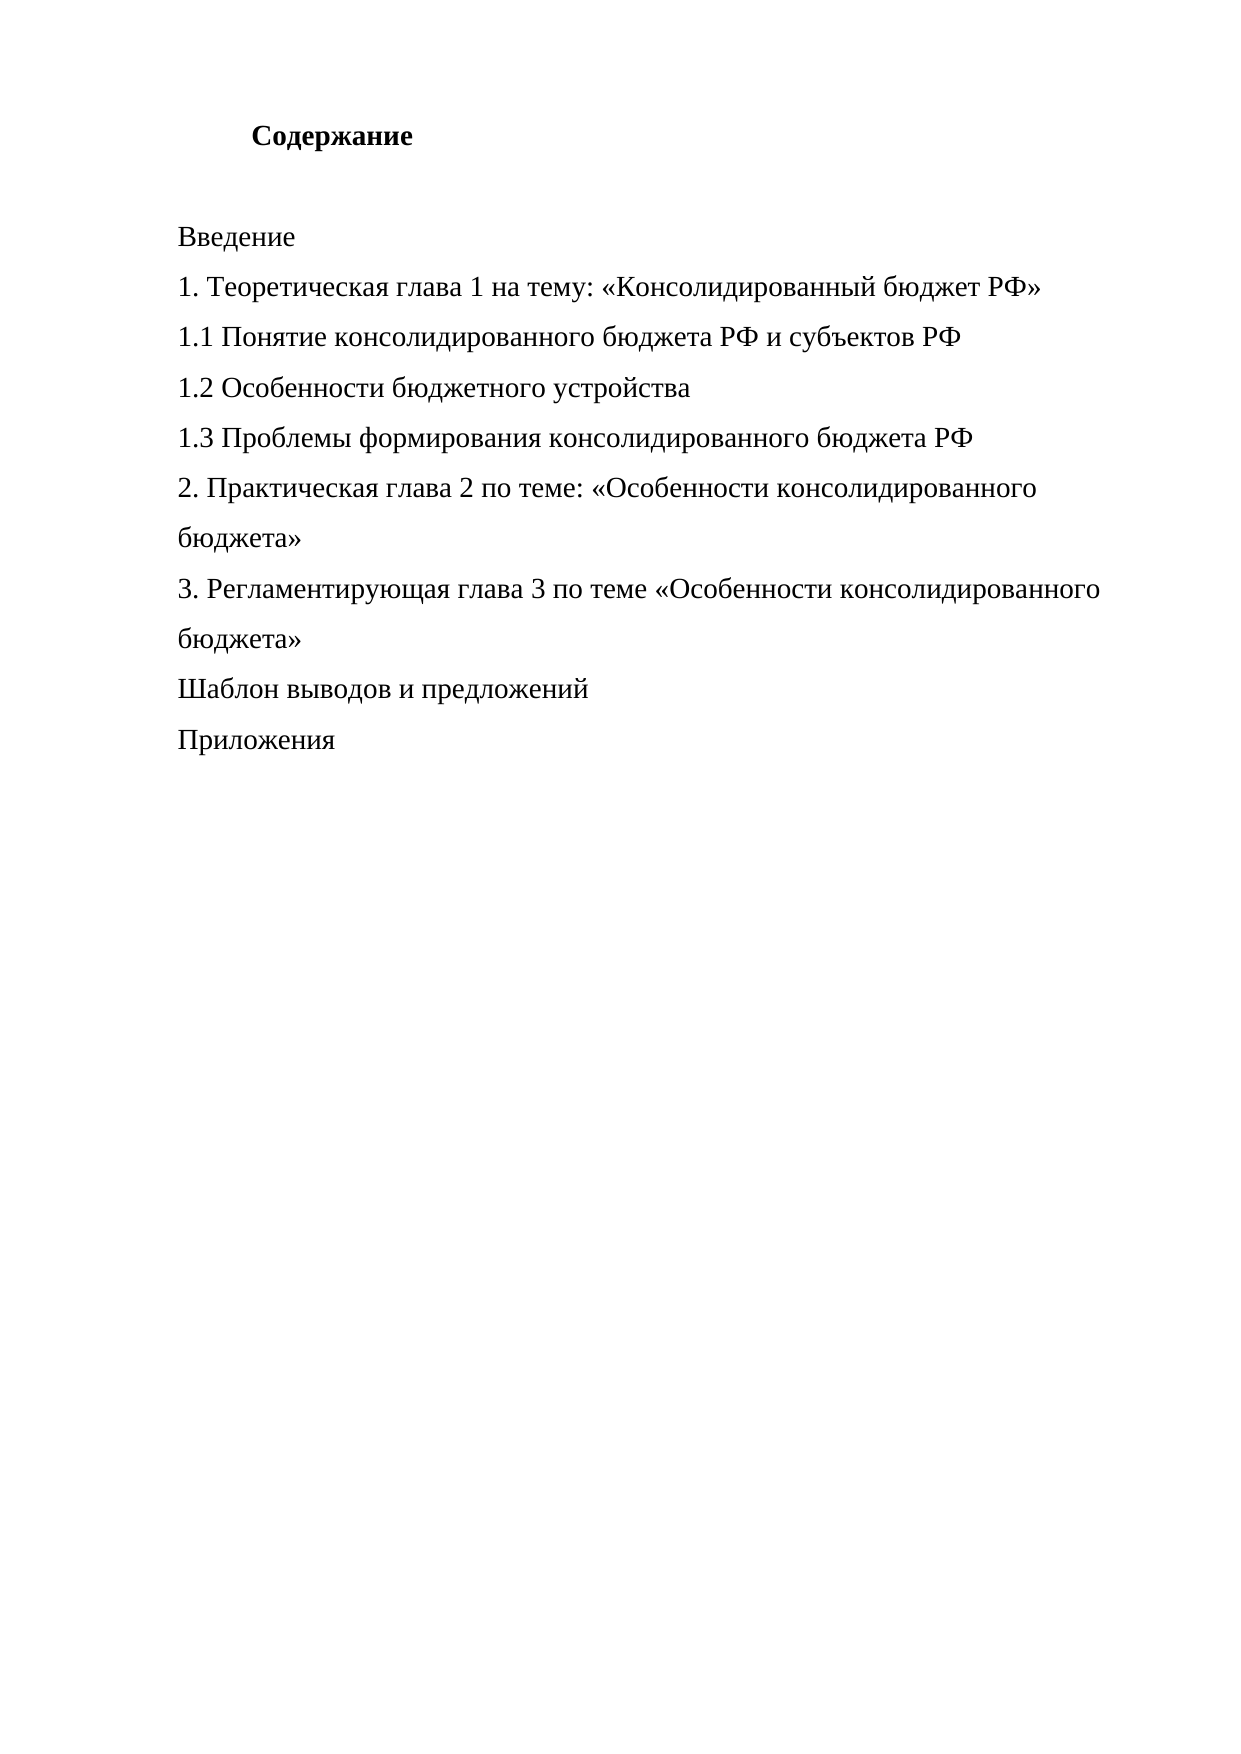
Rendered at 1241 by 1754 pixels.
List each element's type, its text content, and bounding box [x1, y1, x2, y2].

text 1.1 Понятие консолидированного бюджета РФ и субъектов РФ [177, 319, 1152, 353]
text Приложения [177, 722, 1152, 755]
text 2. Практическая глава 2 по теме: «Особенности консолидированного бюджета» [177, 470, 1152, 554]
text Шаблон выводов и предложений [177, 672, 1152, 705]
text 3. Регламентирующая глава 3 по теме «Особенности консолидированного бюджета» [177, 571, 1152, 655]
text Введение [177, 219, 1152, 252]
text 1.3 Проблемы формирования консолидированного бюджета РФ [177, 420, 1152, 453]
text 1. Теоретическая глава 1 на тему: «Консолидированный бюджет РФ» [177, 269, 1152, 303]
text 1.2 Особенности бюджетного устройства [177, 370, 1152, 403]
text Содержание [177, 118, 1152, 152]
